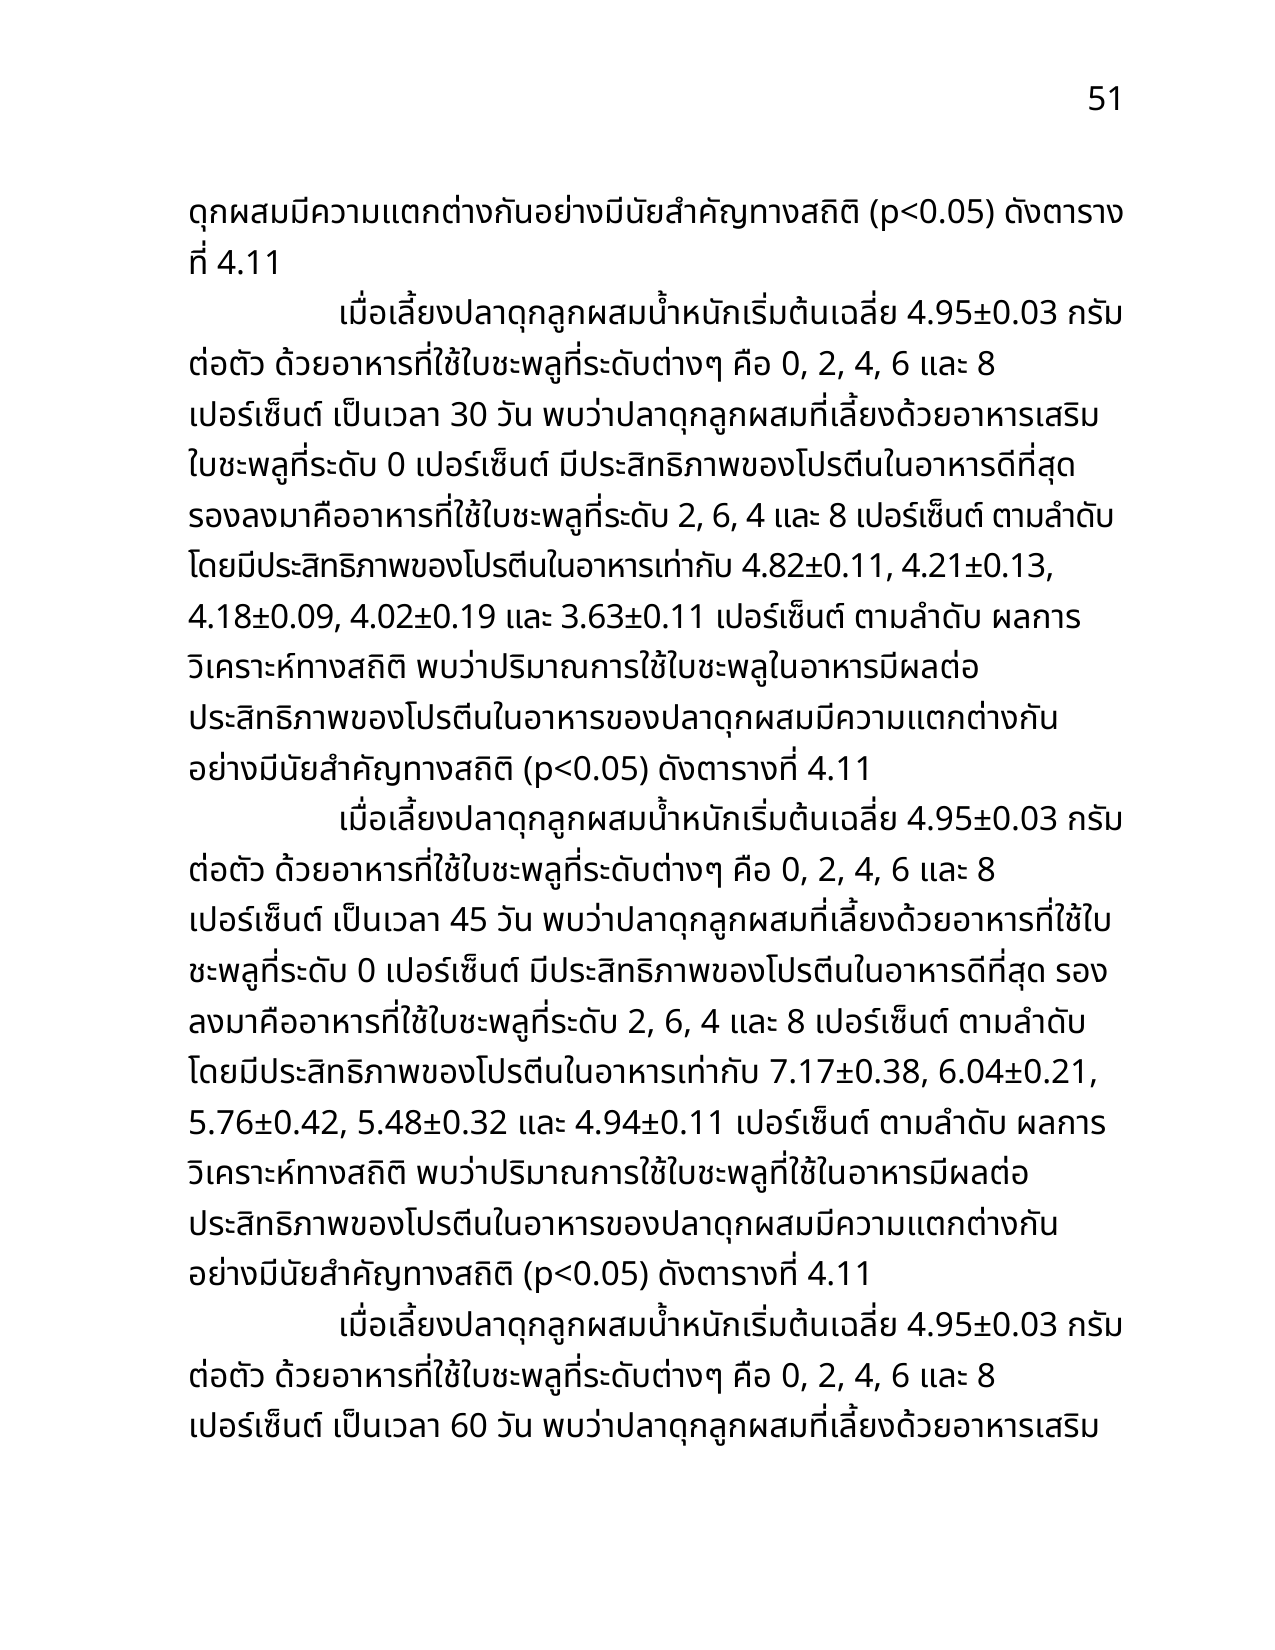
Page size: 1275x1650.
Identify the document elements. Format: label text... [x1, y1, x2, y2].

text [188, 188, 1125, 289]
text เมื่อเลี้ยงปลาดุกลูกผสมน้ำหนักเริ่มต้นเฉลี่ย 4.95±0.03 กรัมต่อตัว ด้วยอาหารที่ใช้ใบชะพลูที่ระดับต่างๆ คือ 0, 2, 4, 6 และ 8 เปอร์เซ็นต์ เป็นเวลา 30 วัน พบว่าปลาดุกลูกผสมที่เลี้ยงด้วยอาหารเสริมใบชะพลูที่ระดับ 0 เปอร์เซ็นต์ มีประสิทธิภาพของโปรตีนในอาหารดีที่สุด รองลงมาคืออาหารที่ใช้ใบชะพลูที่ระดับ 2, 6, 4 และ 8 เปอร์เซ็นต์ ตามลำดับ โดยมีประสิทธิภาพของโปรตีนในอาหารเท่ากับ 4.82±0.11, 4.21±0.13, 4.18±0.09, 4.02±0.19 และ 3.63±0.11 เปอร์เซ็นต์ ตามลำดับ ผลการวิเคราะห์ทางสถิติ พบว่าปริมาณการใช้ใบชะพลูในอาหารมีผลต่อประสิทธิภาพของโปรตีนในอาหารของปลาดุกผสมมีความแตกต่างกันอย่างมีนัยสำคัญทางสถิติ (p<0.05) ดังตารางที่ 4.11 [188, 289, 1125, 795]
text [188, 1301, 1125, 1453]
text เมื่อเลี้ยงปลาดุกลูกผสมน้ำหนักเริ่มต้นเฉลี่ย 4.95±0.03 กรัมต่อตัว ด้วยอาหารที่ใช้ใบชะพลูที่ระดับต่างๆ คือ 0, 2, 4, 6 และ 8 เปอร์เซ็นต์ เป็นเวลา 45 วัน พบว่าปลาดุกลูกผสมที่เลี้ยงด้วยอาหารที่ใช้ใบชะพลูที่ระดับ 0 เปอร์เซ็นต์ มีประสิทธิภาพของโปรตีนในอาหารดีที่สุด รองลงมาคืออาหารที่ใช้ใบชะพลูที่ระดับ 2, 6, 4 และ 8 เปอร์เซ็นต์ ตามลำดับ โดยมีประสิทธิภาพของโปรตีนในอาหารเท่ากับ 7.17±0.38, 6.04±0.21, 5.76±0.42, 5.48±0.32 และ 4.94±0.11 เปอร์เซ็นต์ ตามลำดับ ผลการวิเคราะห์ทางสถิติ พบว่าปริมาณการใช้ใบชะพลูที่ใช้ในอาหารมีผลต่อประสิทธิภาพของโปรตีนในอาหารของปลาดุกผสมมีความแตกต่างกันอย่างมีนัยสำคัญทางสถิติ (p<0.05) ดังตารางที่ 4.11 [188, 795, 1125, 1301]
